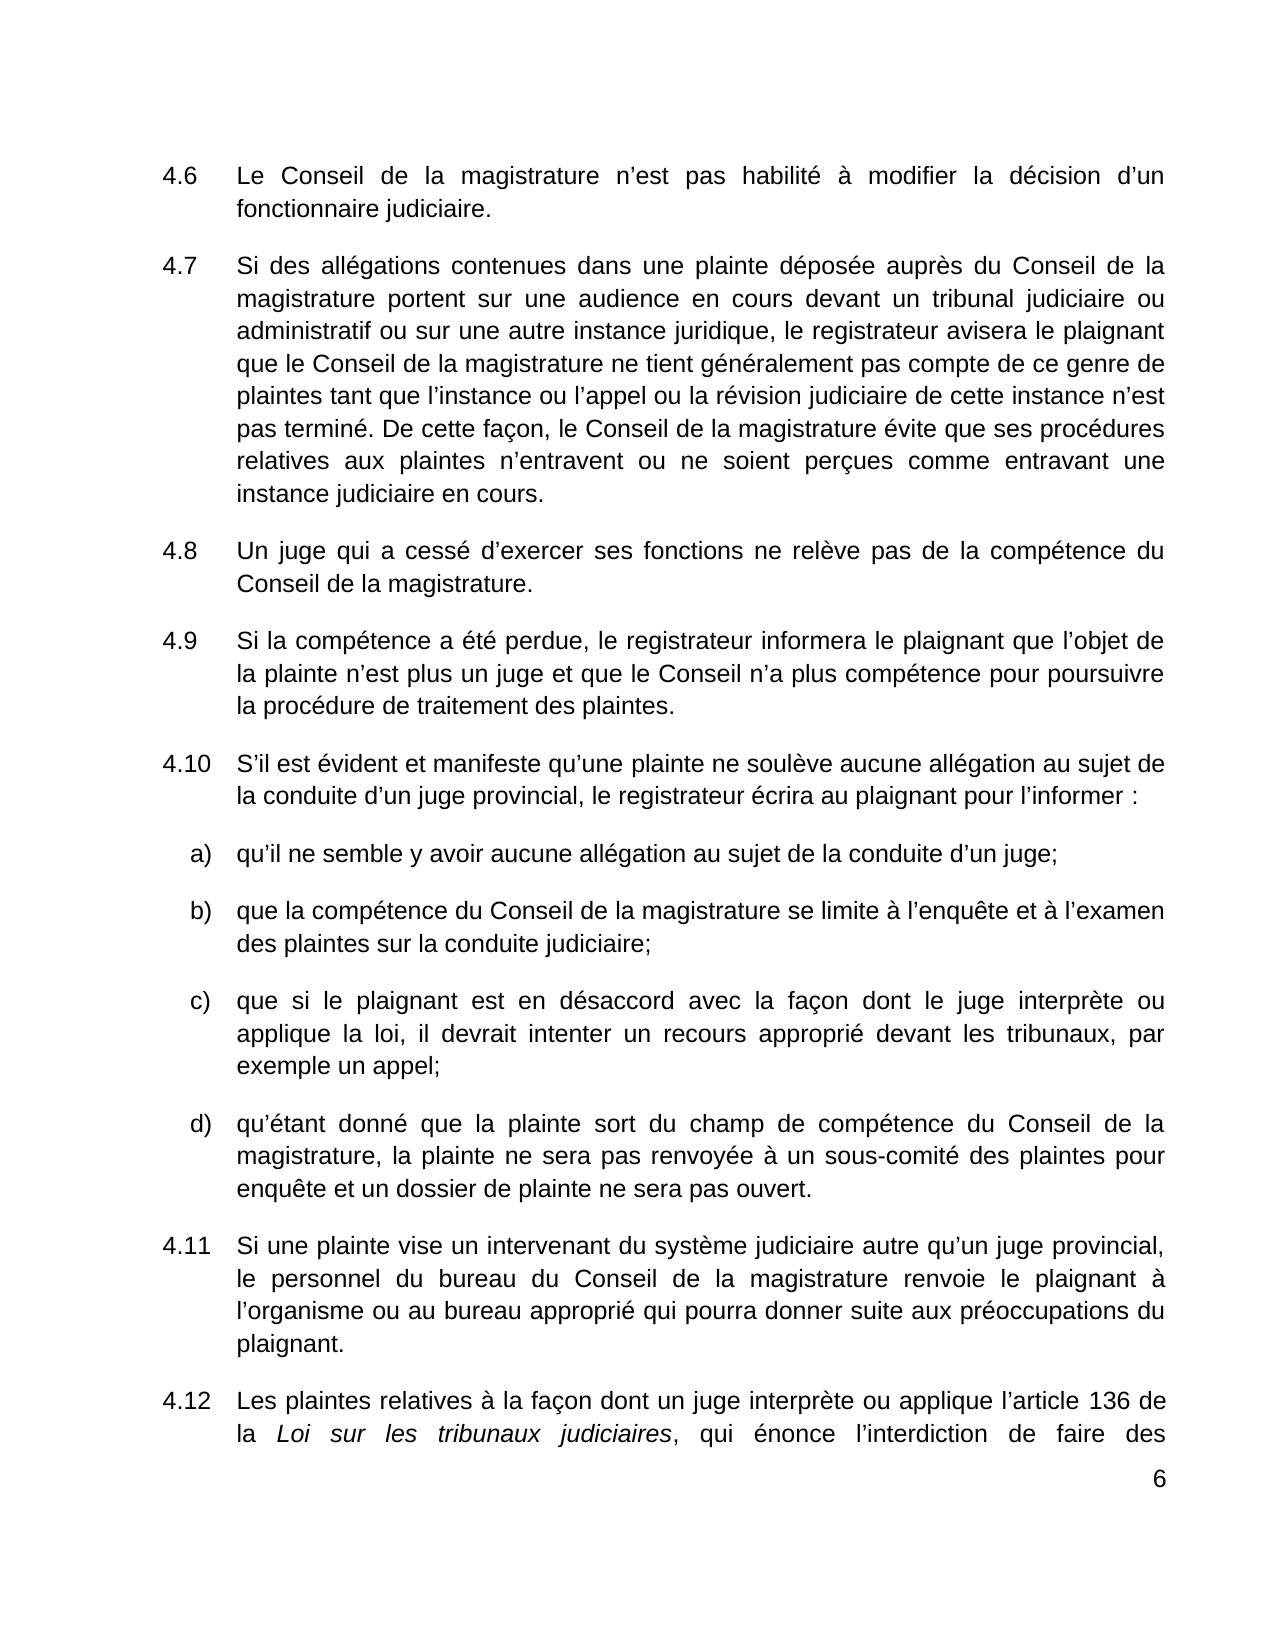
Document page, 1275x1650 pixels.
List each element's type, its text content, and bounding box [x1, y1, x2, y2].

text qu’étant donné que la plainte sort du champ de compétence du Conseil de la magistrature, la plainte ne sera pas renvoyée à un sous-comité des plaintes pour enquête et un dossier de plainte ne sera pas ouvert. [190, 1105, 1167, 1202]
text Si une plainte vise un intervenant du système judiciaire autre qu’un juge provincial, le personnel du bureau du Conseil de la magistrature renvoie le plaignant à l’organisme ou au bureau approprié qui pourra donner suite aux préoccupations du plaignant. [162, 1227, 1167, 1357]
text S’il est évident et manifeste qu’une plainte ne soulève aucune allégation au sujet de la conduite d’un juge provincial, le registrateur écrira au plaignant pour l’informer : [162, 745, 1167, 810]
text que la compétence du Conseil de la magistrature se limite à l’enquête et à l’examen des plaintes sur la conduite judiciaire; [190, 892, 1167, 957]
text qu’il ne semble y avoir aucune allégation au sujet de la conduite d’un juge; [190, 835, 1167, 867]
text Le Conseil de la magistrature n’est pas habilité à modifier la décision d’un fonctionnaire judiciaire. [162, 157, 1167, 222]
text que si le plaignant est en désaccord avec la façon dont le juge interprète ou applique la loi, il devrait intenter un recours approprié devant les tribunaux, par exemple un appel; [190, 982, 1167, 1080]
text Si la compétence a été perdue, le registrateur informera le plaignant que l’objet de la plainte n’est plus un juge et que le Conseil n’a plus compétence pour poursuivre la procédure de traitement des plaintes. [162, 622, 1167, 720]
text Un juge qui a cessé d’exercer ses fonctions ne relève pas de la compétence du Conseil de la magistrature. [162, 532, 1167, 597]
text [162, 1382, 1167, 1447]
text Si des allégations contenues dans une plainte déposée auprès du Conseil de la magistrature portent sur une audience en cours devant un tribunal judiciaire ou administratif ou sur une autre instance juridique, le registrateur avisera le plaignant que le Conseil de la magistrature ne tient généralement pas compte de ce genre de plaintes tant que l’instance ou l’appel ou la révision judiciaire de cette instance n’est pas terminé. De cette façon, le Conseil de la magistrature évite que ses procédures relatives aux plaintes n’entravent ou ne soient perçues comme entravant une instance judiciaire en cours. [162, 247, 1167, 507]
